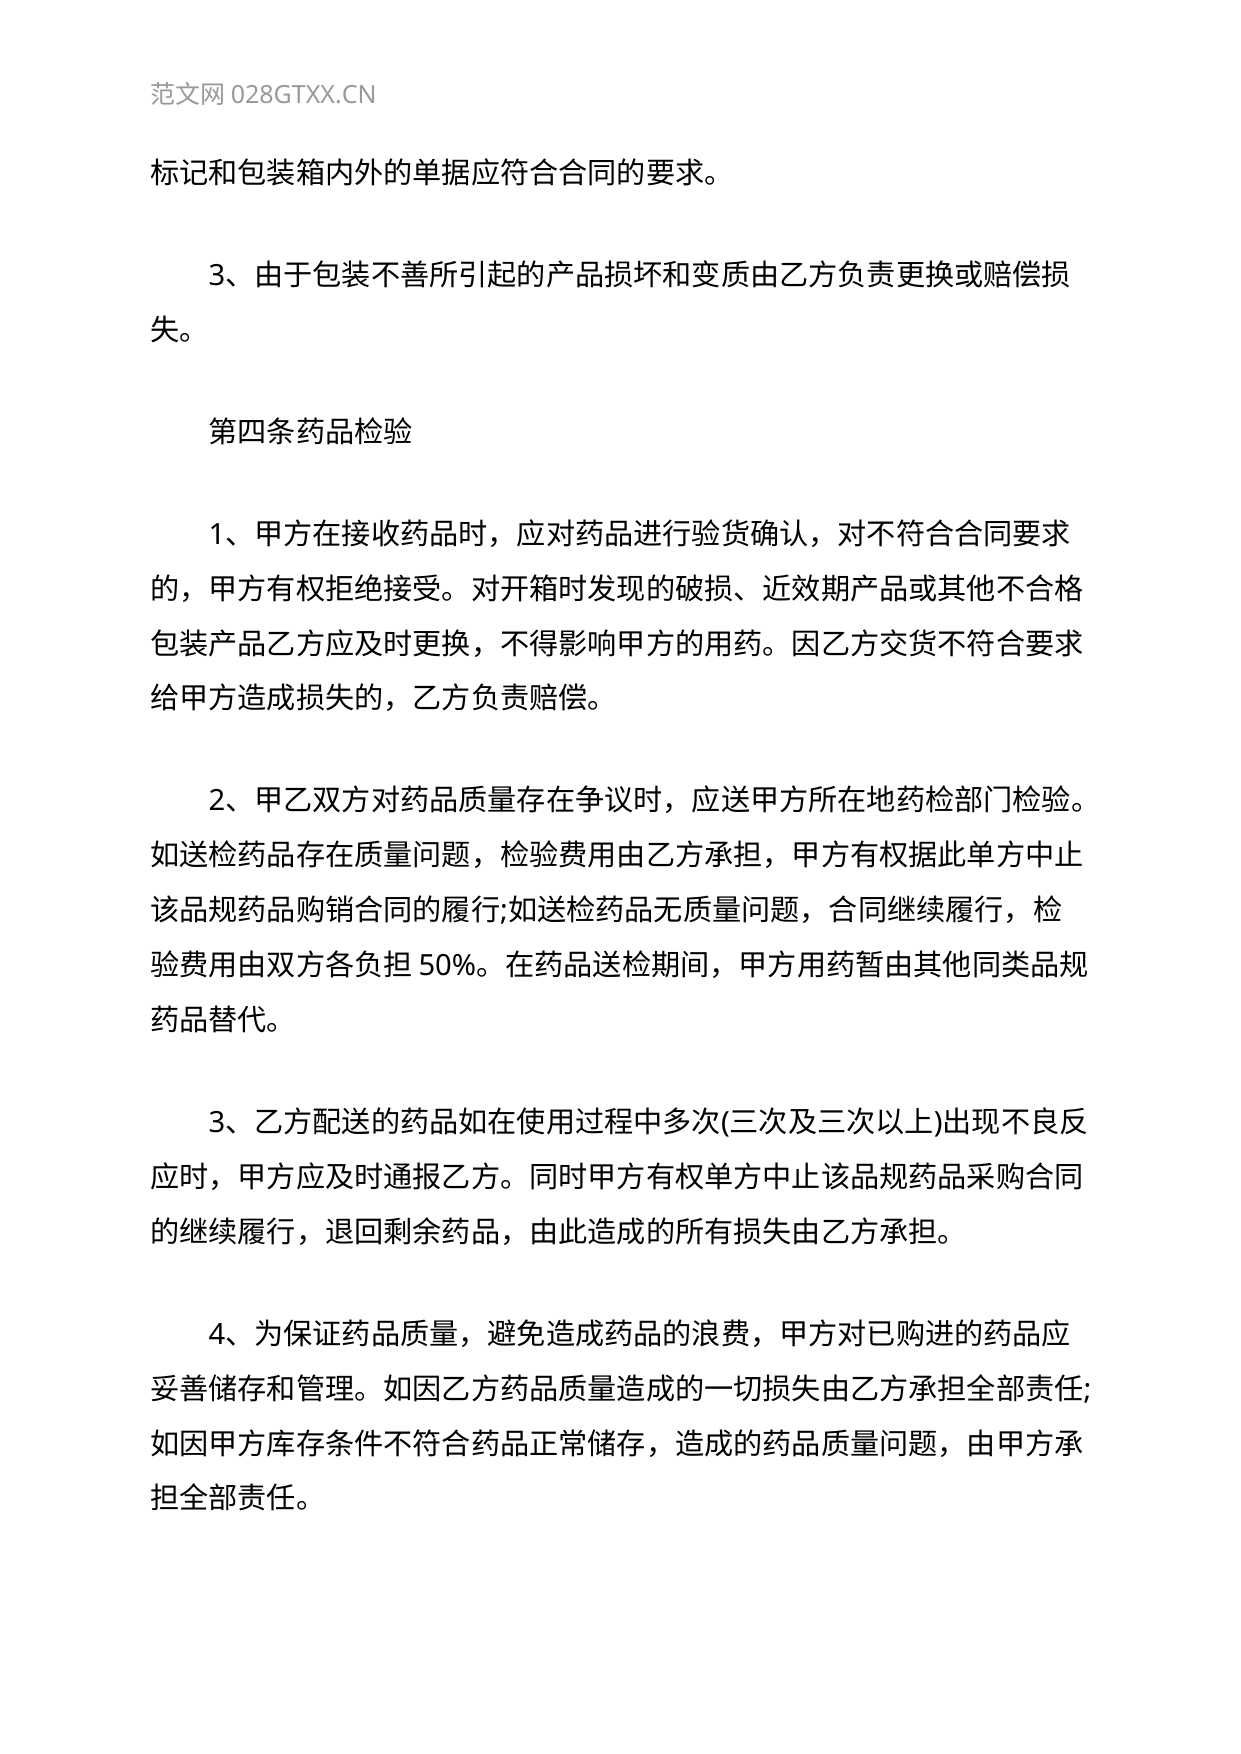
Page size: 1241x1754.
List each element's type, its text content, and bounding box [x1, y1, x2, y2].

text 3、由于包装不善所引起的产品损坏和变质由乙方负责更换或赔偿损失。 [150, 252, 1090, 349]
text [150, 150, 1090, 192]
text 1、甲方在接收药品时，应对药品进行验货确认，对不符合合同要求的，甲方有权拒绝接受。对开箱时发现的破损、近效期产品或其他不合格包装产品乙方应及时更换，不得影响甲方的用药。因乙方交货不符合要求给甲方造成损失的，乙方负责赔偿。 [150, 510, 1090, 717]
text 3、乙方配送的药品如在使用过程中多次(三次及三次以上)出现不良反应时，甲方应及时通报乙方。同时甲方有权单方中止该品规药品采购合同的继续履行，退回剩余药品，由此造成的所有损失由乙方承担。 [150, 1098, 1090, 1251]
text 2、甲乙双方对药品质量存在争议时，应送甲方所在地药检部门检验。如送检药品存在质量问题，检验费用由乙方承担，甲方有权据此单方中止该品规药品购销合同的履行;如送检药品无质量问题，合同继续履行，检验费用由双方各负担50%。在药品送检期间，甲方用药暂由其他同类品规药品替代。 [150, 777, 1090, 1039]
text 4、为保证药品质量，避免造成药品的浪费，甲方对已购进的药品应妥善储存和管理。如因乙方药品质量造成的一切损失由乙方承担全部责任;如因甲方库存条件不符合药品正常储存，造成的药品质量问题，由甲方承担全部责任。 [150, 1310, 1090, 1517]
text 第四条药品检验 [150, 408, 1090, 451]
